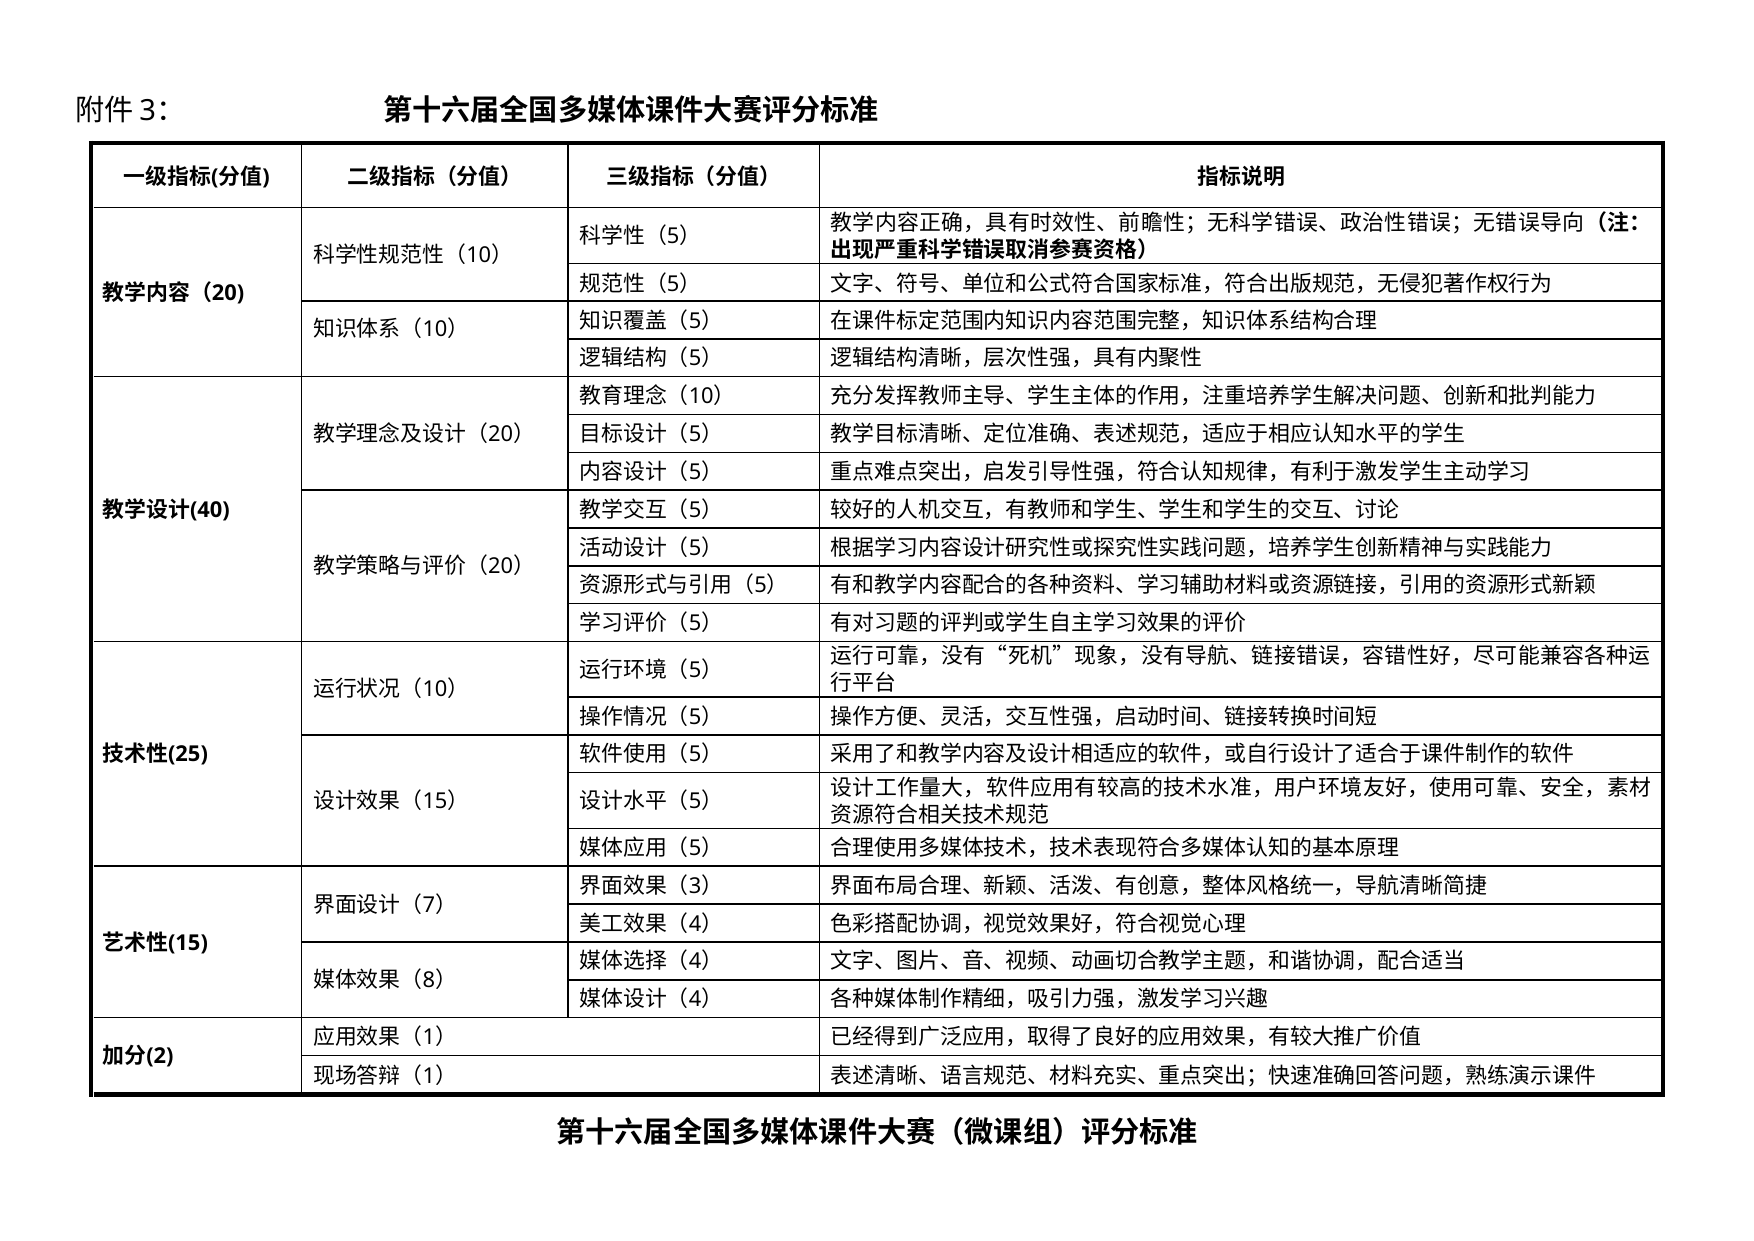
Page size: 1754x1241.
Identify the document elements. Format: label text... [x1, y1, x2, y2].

table_cell 充分发挥教师主导、学生主体的作用，注重培养学生解决问题、创新和批判能力 [820, 377, 1661, 414]
table_cell 教学内容正确，具有时效性、前瞻性；无科学错误、政治性错误；无错误导向（注：出现严重科学错误取消参赛资格） [820, 208, 1661, 262]
table_cell 运行状况（10） [302, 642, 567, 734]
table_cell 已经得到广泛应用，取得了良好的应用效果，有较大推广价值 [820, 1018, 1661, 1054]
table_cell 重点难点突出，启发引导性强，符合认知规律，有利于激发学生主动学习 [820, 453, 1661, 489]
table_header 一级指标(分值) [93, 145, 301, 207]
text 第十六届全国多媒体课件大赛（微课组）评分标准 [75, 1097, 1679, 1162]
table_cell 科学性规范性（10） [302, 208, 567, 300]
table_cell 合理使用多媒体技术，技术表现符合多媒体认知的基本原理 [820, 829, 1661, 865]
table_cell 资源形式与引用（5） [569, 567, 819, 603]
table_cell 运行可靠，没有“死机”现象，没有导航、链接错误，容错性好，尽可能兼容各种运行平台 [820, 642, 1661, 696]
table_cell 界面效果（3） [569, 867, 819, 903]
table_cell 设计工作量大，软件应用有较高的技术水准，用户环境友好，使用可靠、安全，素材资源符合相关技术规范 [820, 773, 1661, 828]
table_cell 媒体选择（4） [569, 943, 819, 979]
table_cell 文字、图片、音、视频、动画切合教学主题，和谐协调，配合适当 [820, 943, 1661, 979]
table_cell 软件使用（5） [569, 736, 819, 772]
table_cell 艺术性(15) [93, 866, 301, 1017]
table_cell 内容设计（5） [569, 453, 819, 489]
table_cell 活动设计（5） [569, 529, 819, 565]
table_cell 技术性(25) [93, 642, 301, 865]
table_cell 美工效果（4） [569, 905, 819, 941]
table_cell 在课件标定范围内知识内容范围完整，知识体系结构合理 [820, 302, 1661, 338]
table_cell 加分(2) [93, 1018, 301, 1092]
table_cell 学习评价（5） [569, 604, 819, 641]
table_cell 文字、符号、单位和公式符合国家标准，符合出版规范，无侵犯著作权行为 [820, 264, 1661, 300]
table_cell 教育理念（10） [569, 377, 819, 414]
table_cell 教学目标清晰、定位准确、表述规范，适应于相应认知水平的学生 [820, 415, 1661, 451]
table_cell 媒体设计（4） [569, 981, 819, 1017]
table_cell 现场答辩（1） [302, 1056, 819, 1092]
text 附件3： 第十六届全国多媒体课件大赛评分标准 [75, 76, 1679, 141]
table_cell 运行环境（5） [569, 642, 819, 696]
table_cell 界面布局合理、新颖、活泼、有创意，整体风格统一，导航清晰简捷 [820, 867, 1661, 903]
table_cell 逻辑结构清晰，层次性强，具有内聚性 [820, 340, 1661, 376]
table_header 指标说明 [820, 145, 1661, 207]
table_header 三级指标（分值） [569, 145, 819, 207]
table_cell 应用效果（1） [302, 1018, 819, 1054]
table_cell 逻辑结构（5） [569, 340, 819, 376]
table_cell 媒体效果（8） [302, 943, 567, 1017]
table_cell 采用了和教学内容及设计相适应的软件，或自行设计了适合于课件制作的软件 [820, 736, 1661, 772]
table_cell 知识覆盖（5） [569, 302, 819, 338]
table_cell 表述清晰、语言规范、材料充实、重点突出；快速准确回答问题，熟练演示课件 [820, 1056, 1661, 1092]
table_cell 有和教学内容配合的各种资料、学习辅助材料或资源链接，引用的资源形式新颖 [820, 567, 1661, 603]
table_header 二级指标（分值） [302, 145, 567, 207]
table_cell 有对习题的评判或学生自主学习效果的评价 [820, 604, 1661, 641]
table_cell 各种媒体制作精细，吸引力强，激发学习兴趣 [820, 981, 1661, 1017]
table_cell 教学内容（20) [93, 208, 301, 376]
table_cell 教学策略与评价（20） [302, 491, 567, 641]
table_cell 规范性（5） [569, 264, 819, 300]
table_cell 界面设计（7） [302, 867, 567, 941]
table_cell 科学性（5） [569, 208, 819, 262]
table_cell 教学理念及设计（20） [302, 377, 567, 489]
table_cell 色彩搭配协调，视觉效果好，符合视觉心理 [820, 905, 1661, 941]
table_cell 设计效果（15） [302, 736, 567, 865]
table_cell 操作情况（5） [569, 698, 819, 734]
table_cell 目标设计（5） [569, 415, 819, 451]
table_cell 教学设计(40) [93, 377, 301, 641]
table_cell 媒体应用（5） [569, 829, 819, 865]
table_cell 根据学习内容设计研究性或探究性实践问题，培养学生创新精神与实践能力 [820, 529, 1661, 565]
table_cell 知识体系（10） [302, 302, 567, 376]
table_cell 较好的人机交互，有教师和学生、学生和学生的交互、讨论 [820, 491, 1661, 527]
table_cell 操作方便、灵活，交互性强，启动时间、链接转换时间短 [820, 698, 1661, 734]
table_cell 教学交互（5） [569, 491, 819, 527]
table_cell 设计水平（5） [569, 773, 819, 828]
